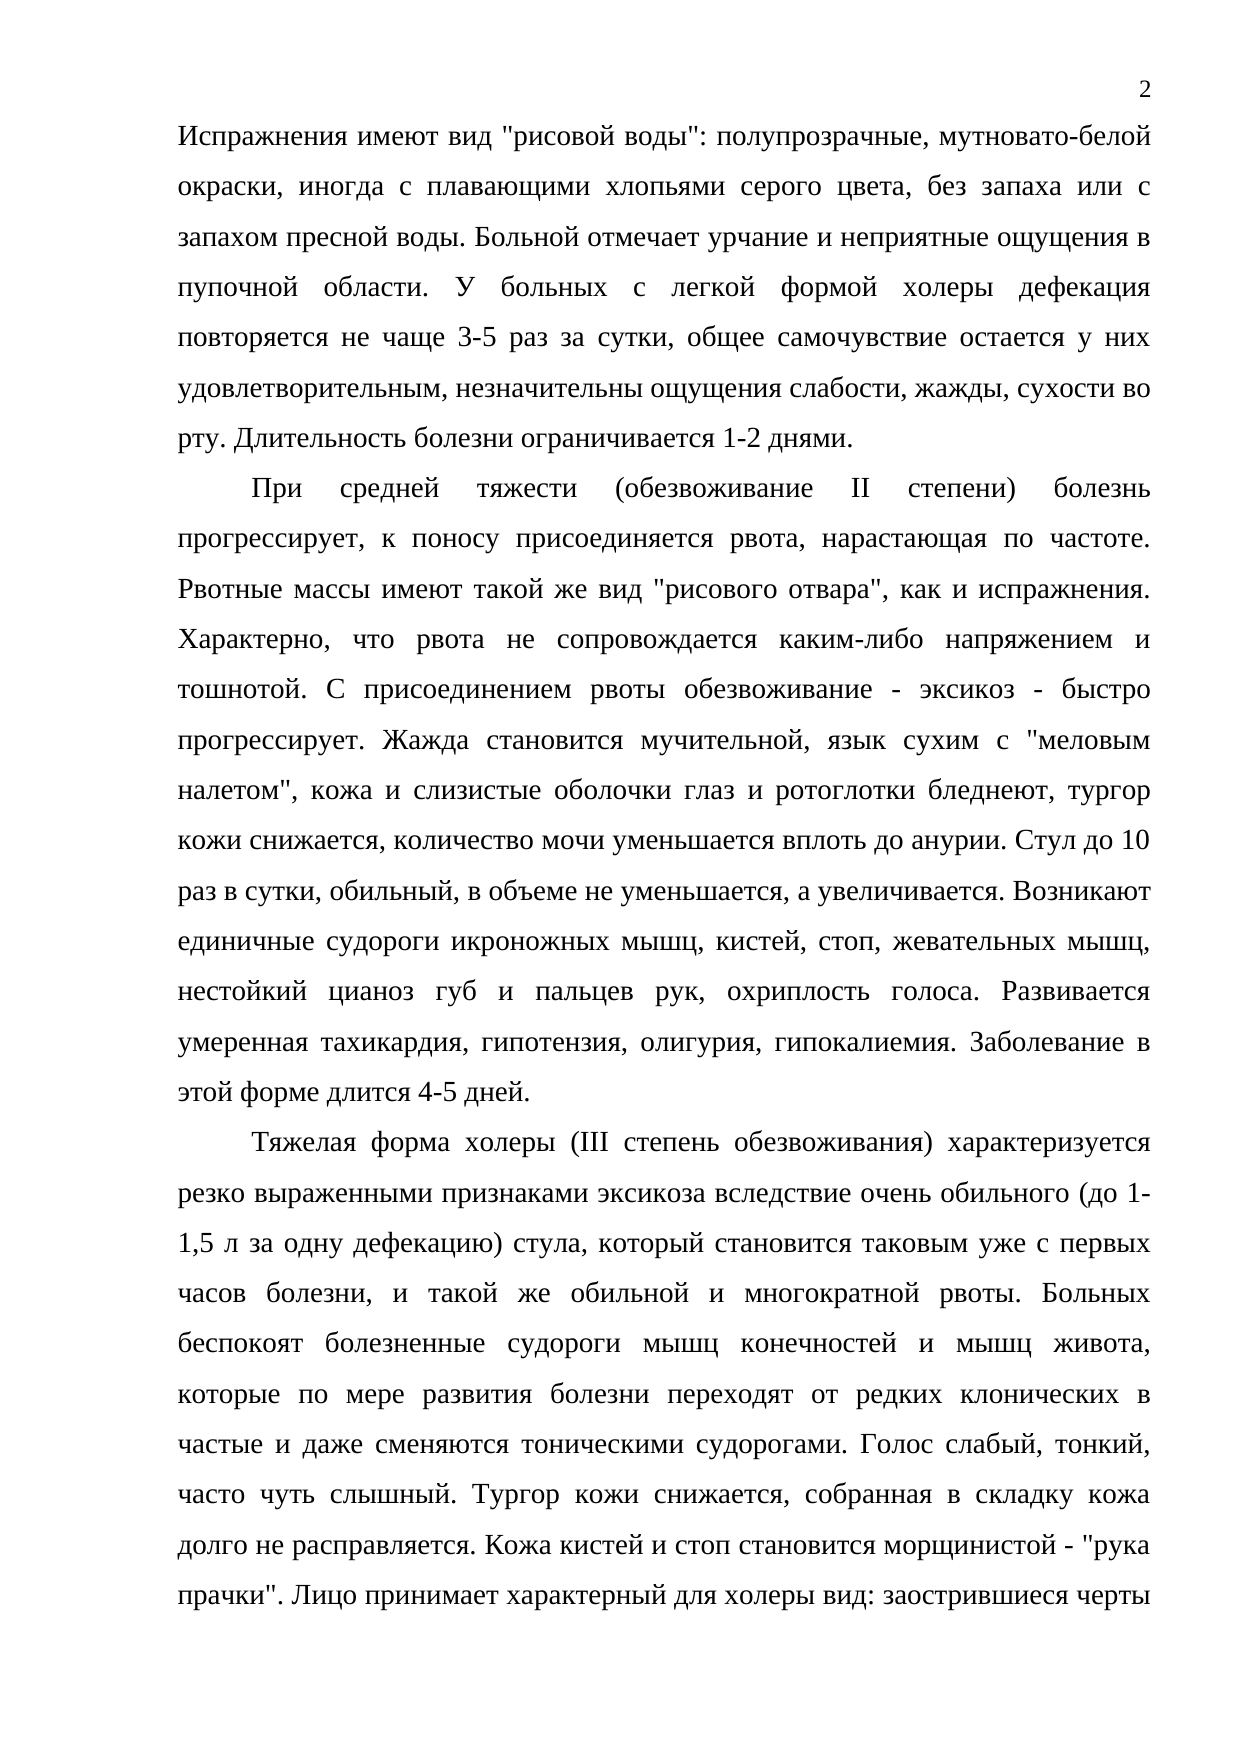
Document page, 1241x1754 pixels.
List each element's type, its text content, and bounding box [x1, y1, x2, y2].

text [177, 118, 1152, 453]
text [177, 1124, 1152, 1611]
text При средней тяжести (обезвоживание II степени) болезнь прогрессирует, к поносу присоединяется рвота, нарастающая по частоте. Рвотные массы имеют такой же вид "рисового отвара", как и испражнения. Характерно, что рвота не сопровождается каким-либо напряжением и тошнотой. С присоединением рвоты обезвоживание - эксикоз - быстро прогрессирует. Жажда становится мучительной, язык сухим с "меловым налетом", кожа и слизистые оболочки глаз и ротоглотки бледнеют, тургор кожи снижается, количество мочи уменьшается вплоть до анурии. Стул до 10 раз в сутки, обильный, в объеме не уменьшается, а увеличивается. Возникают единичные судороги икроножных мышц, кистей, стоп, жевательных мышц, нестойкий цианоз губ и пальцев рук, охриплость голоса. Развивается умеренная тахикардия, гипотензия, олигурия, гипокалиемия. Заболевание в этой форме длится 4-5 дней. [177, 470, 1152, 1108]
